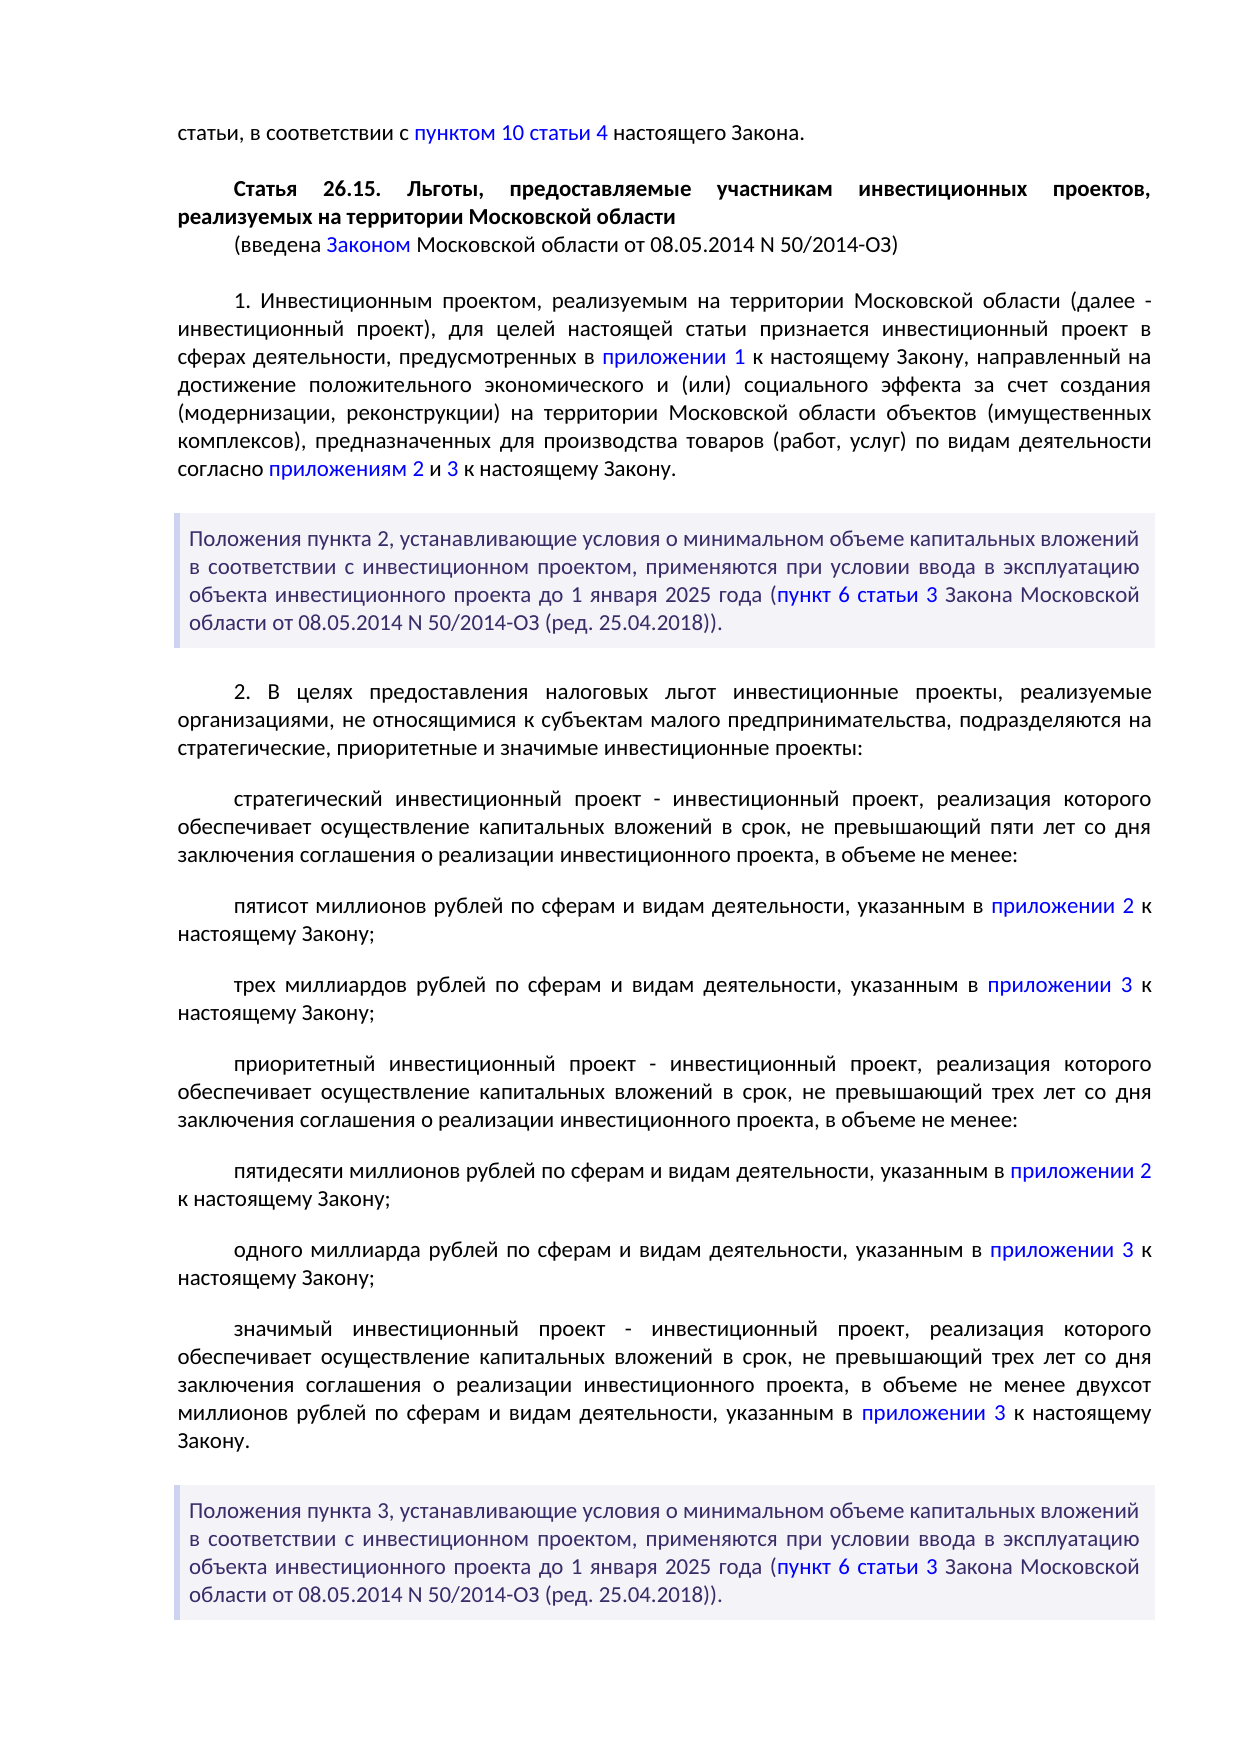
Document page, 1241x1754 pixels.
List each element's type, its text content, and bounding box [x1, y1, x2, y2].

text приоритетный инвестиционный проект - инвестиционный проект, реализация которого обеспечивает осуществление капитальных вложений в срок, не превышающий трех лет со дня заключения соглашения о реализации инвестиционного проекта, в объеме не менее: [177, 1049, 1152, 1133]
text пятисот миллионов рублей по сферам и видам деятельности, указанным в приложении 2 к настоящему Закону; [177, 891, 1152, 947]
title Статья 26.15. Льготы, предоставляемые участникам инвестиционных проектов, реализуемых на территории Московской области [177, 174, 1152, 230]
text стратегический инвестиционный проект - инвестиционный проект, реализация которого обеспечивает осуществление капитальных вложений в срок, не превышающий пяти лет со дня заключения соглашения о реализации инвестиционного проекта, в объеме не менее: [177, 784, 1152, 868]
text 1. Инвестиционным проектом, реализуемым на территории Московской области (далее - инвестиционный проект), для целей настоящей статьи признается инвестиционный проект в сферах деятельности, предусмотренных в приложении 1 к настоящему Закону, направленный на достижение положительного экономического и (или) социального эффекта за счет создания (модернизации, реконструкции) на территории Московской области объектов (имущественных комплексов), предназначенных для производства товаров (работ, услуг) по видам деятельности согласно приложениям 2 и 3 к настоящему Закону. [177, 286, 1152, 482]
text трех миллиардов рублей по сферам и видам деятельности, указанным в приложении 3 к настоящему Закону; [177, 970, 1152, 1026]
table_header Положения пункта 2, устанавливающие условия о минимальном объеме капитальных вложений в соответствии с инвестиционном проектом, применяются при условии ввода в эксплуатацию объекта инвестиционного проекта до 1 января 2025 года (пункт 6 статьи 3 Закона Московской области от 08.05.2014 N 50/2014-ОЗ (ред. 25.04.2018)). [180, 513, 1149, 648]
table_header Положения пункта 3, устанавливающие условия о минимальном объеме капитальных вложений в соответствии с инвестиционном проектом, применяются при условии ввода в эксплуатацию объекта инвестиционного проекта до 1 января 2025 года (пункт 6 статьи 3 Закона Московской области от 08.05.2014 N 50/2014-ОЗ (ред. 25.04.2018)). [180, 1485, 1149, 1620]
text одного миллиарда рублей по сферам и видам деятельности, указанным в приложении 3 к настоящему Закону; [177, 1235, 1152, 1291]
text значимый инвестиционный проект - инвестиционный проект, реализация которого обеспечивает осуществление капитальных вложений в срок, не превышающий трех лет со дня заключения соглашения о реализации инвестиционного проекта, в объеме не менее двухсот миллионов рублей по сферам и видам деятельности, указанным в приложении 3 к настоящему Закону. [177, 1314, 1152, 1454]
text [177, 118, 1152, 146]
text (введена Законом Московской области от 08.05.2014 N 50/2014-ОЗ) [177, 230, 1152, 258]
text 2. В целях предоставления налоговых льгот инвестиционные проекты, реализуемые организациями, не относящимися к субъектам малого предпринимательства, подразделяются на стратегические, приоритетные и значимые инвестиционные проекты: [177, 677, 1152, 762]
text пятидесяти миллионов рублей по сферам и видам деятельности, указанным в приложении 2 к настоящему Закону; [177, 1156, 1152, 1212]
